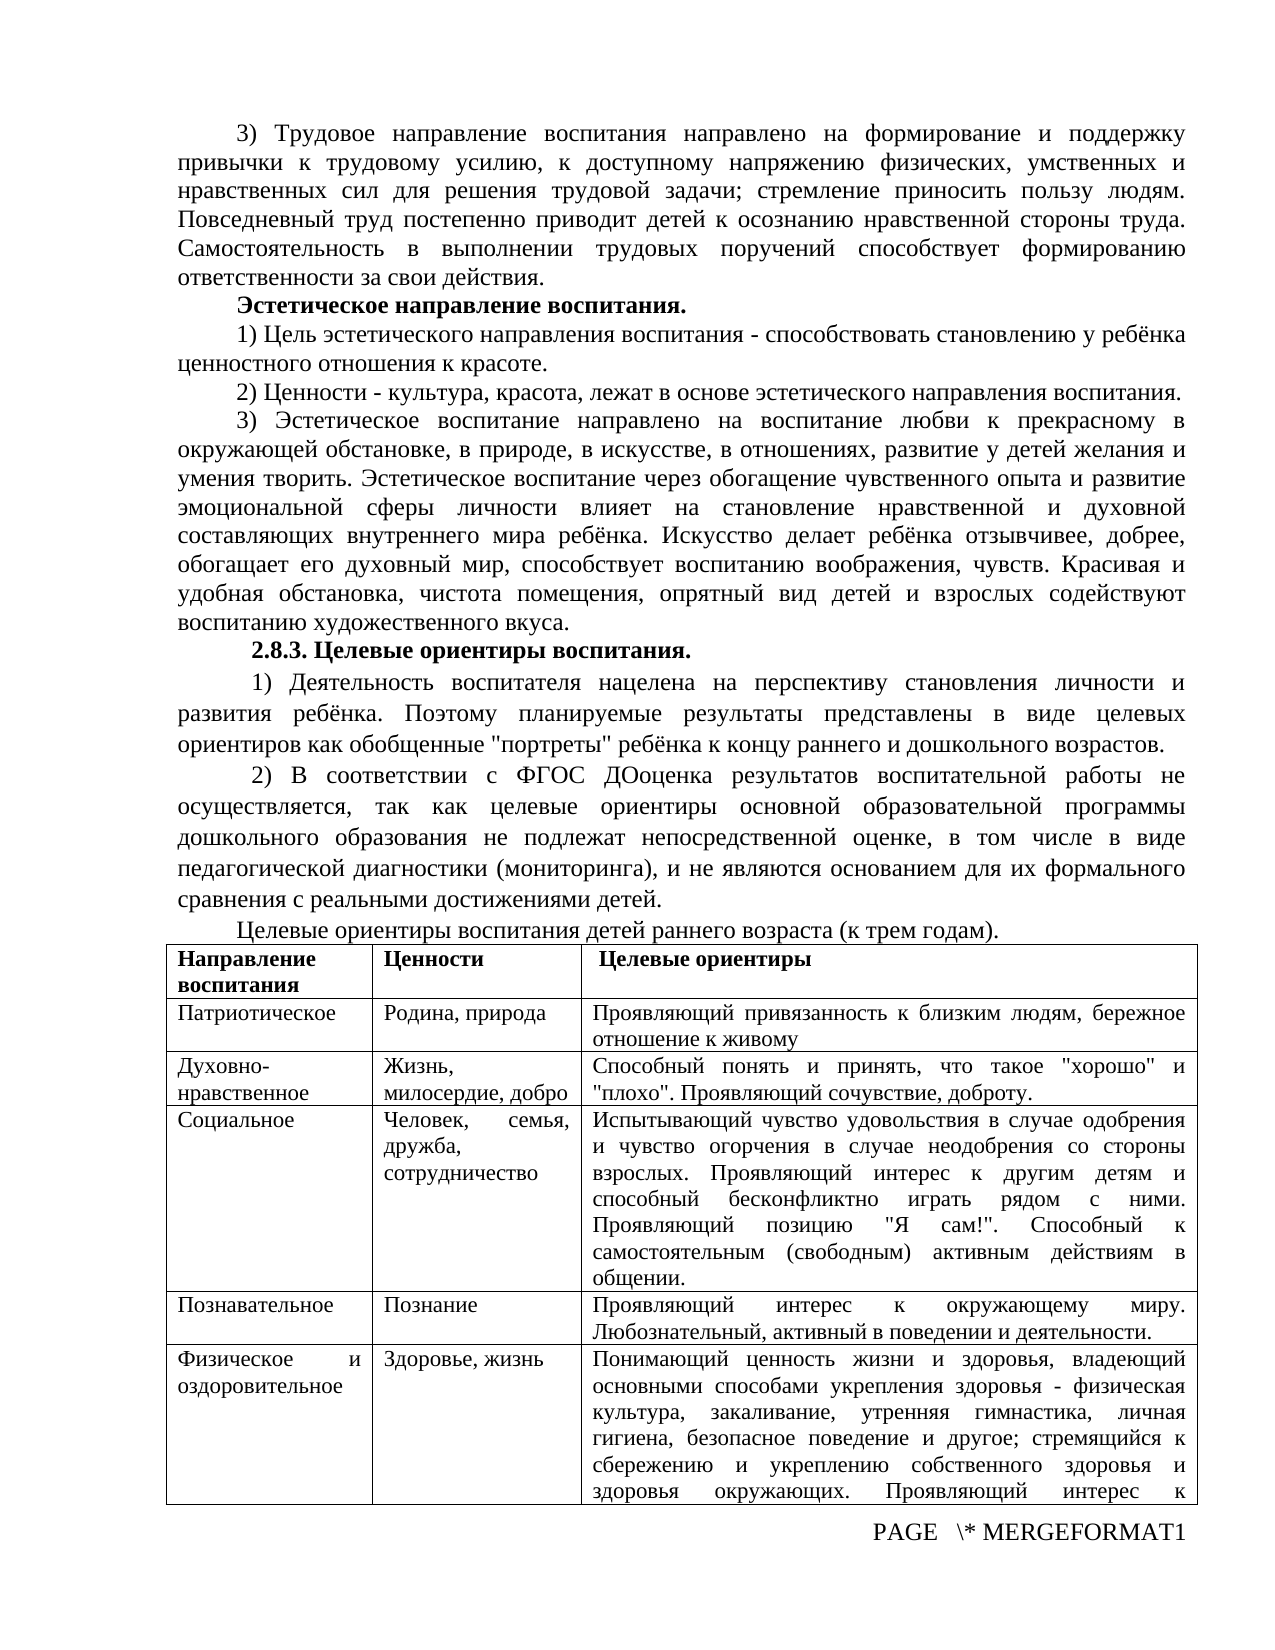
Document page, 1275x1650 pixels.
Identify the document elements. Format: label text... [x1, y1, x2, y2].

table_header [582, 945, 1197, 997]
text 1) Деятельность воспитателя нацелена на перспективу становления личности и развития ребёнка. Поэтому планируемые результаты представлены в виде целевых ориентиров как обобщенные "портреты" ребёнка к концу раннего и дошкольного возрастов. [177, 667, 1186, 757]
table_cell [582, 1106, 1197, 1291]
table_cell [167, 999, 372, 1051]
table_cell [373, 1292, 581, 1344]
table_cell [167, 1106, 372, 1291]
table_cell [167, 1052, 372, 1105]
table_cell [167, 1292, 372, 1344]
text 2) В соответствии с ФГОС ДОоценка результатов воспитательной работы не осуществляется, так как целевые ориентиры основной образовательной программы дошкольного образования не подлежат непосредственной оценке, в том числе в виде педагогической диагностики (мониторинга), и не являются основанием для их формального сравнения с реальными достижениями детей. [177, 760, 1186, 913]
text 1) Цель эстетического направления воспитания - способствовать становлению у ребёнка ценностного отношения к красоте. [177, 319, 1186, 377]
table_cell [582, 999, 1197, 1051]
text 3) Трудовое направление воспитания направлено на формирование и поддержку привычки к трудовому усилию, к доступному напряжению физических, умственных и нравственных сил для решения трудовой задачи; стремление приносить пользу людям. Повседневный труд постепенно приводит детей к осознанию нравственной стороны труда. Самостоятельность в выполнении трудовых поручений способствует формированию ответственности за свои действия. [177, 118, 1186, 291]
text 2.8.3. Целевые ориентиры воспитания. [177, 636, 1186, 664]
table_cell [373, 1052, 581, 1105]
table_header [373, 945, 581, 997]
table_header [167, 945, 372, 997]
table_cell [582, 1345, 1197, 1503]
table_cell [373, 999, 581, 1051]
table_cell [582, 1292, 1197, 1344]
text Целевые ориентиры воспитания детей раннего возраста (к трем годам). [177, 915, 1186, 944]
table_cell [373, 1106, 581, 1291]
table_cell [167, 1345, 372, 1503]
text 2) Ценности - культура, красота, лежат в основе эстетического направления воспитания. [177, 377, 1186, 406]
text Эстетическое направление воспитания. [177, 291, 1186, 319]
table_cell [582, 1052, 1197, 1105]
text 3) Эстетическое воспитание направлено на воспитание любви к прекрасному в окружающей обстановке, в природе, в искусстве, в отношениях, развитие у детей желания и умения творить. Эстетическое воспитание через обогащение чувственного опыта и развитие эмоциональной сферы личности влияет на становление нравственной и духовной составляющих внутреннего мира ребёнка. Искусство делает ребёнка отзывчивее, добрее, обогащает его духовный мир, способствует воспитанию воображения, чувств. Красивая и удобная обстановка, чистота помещения, опрятный вид детей и взрослых содействуют воспитанию художественного вкуса. [177, 406, 1186, 636]
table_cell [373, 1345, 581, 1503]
